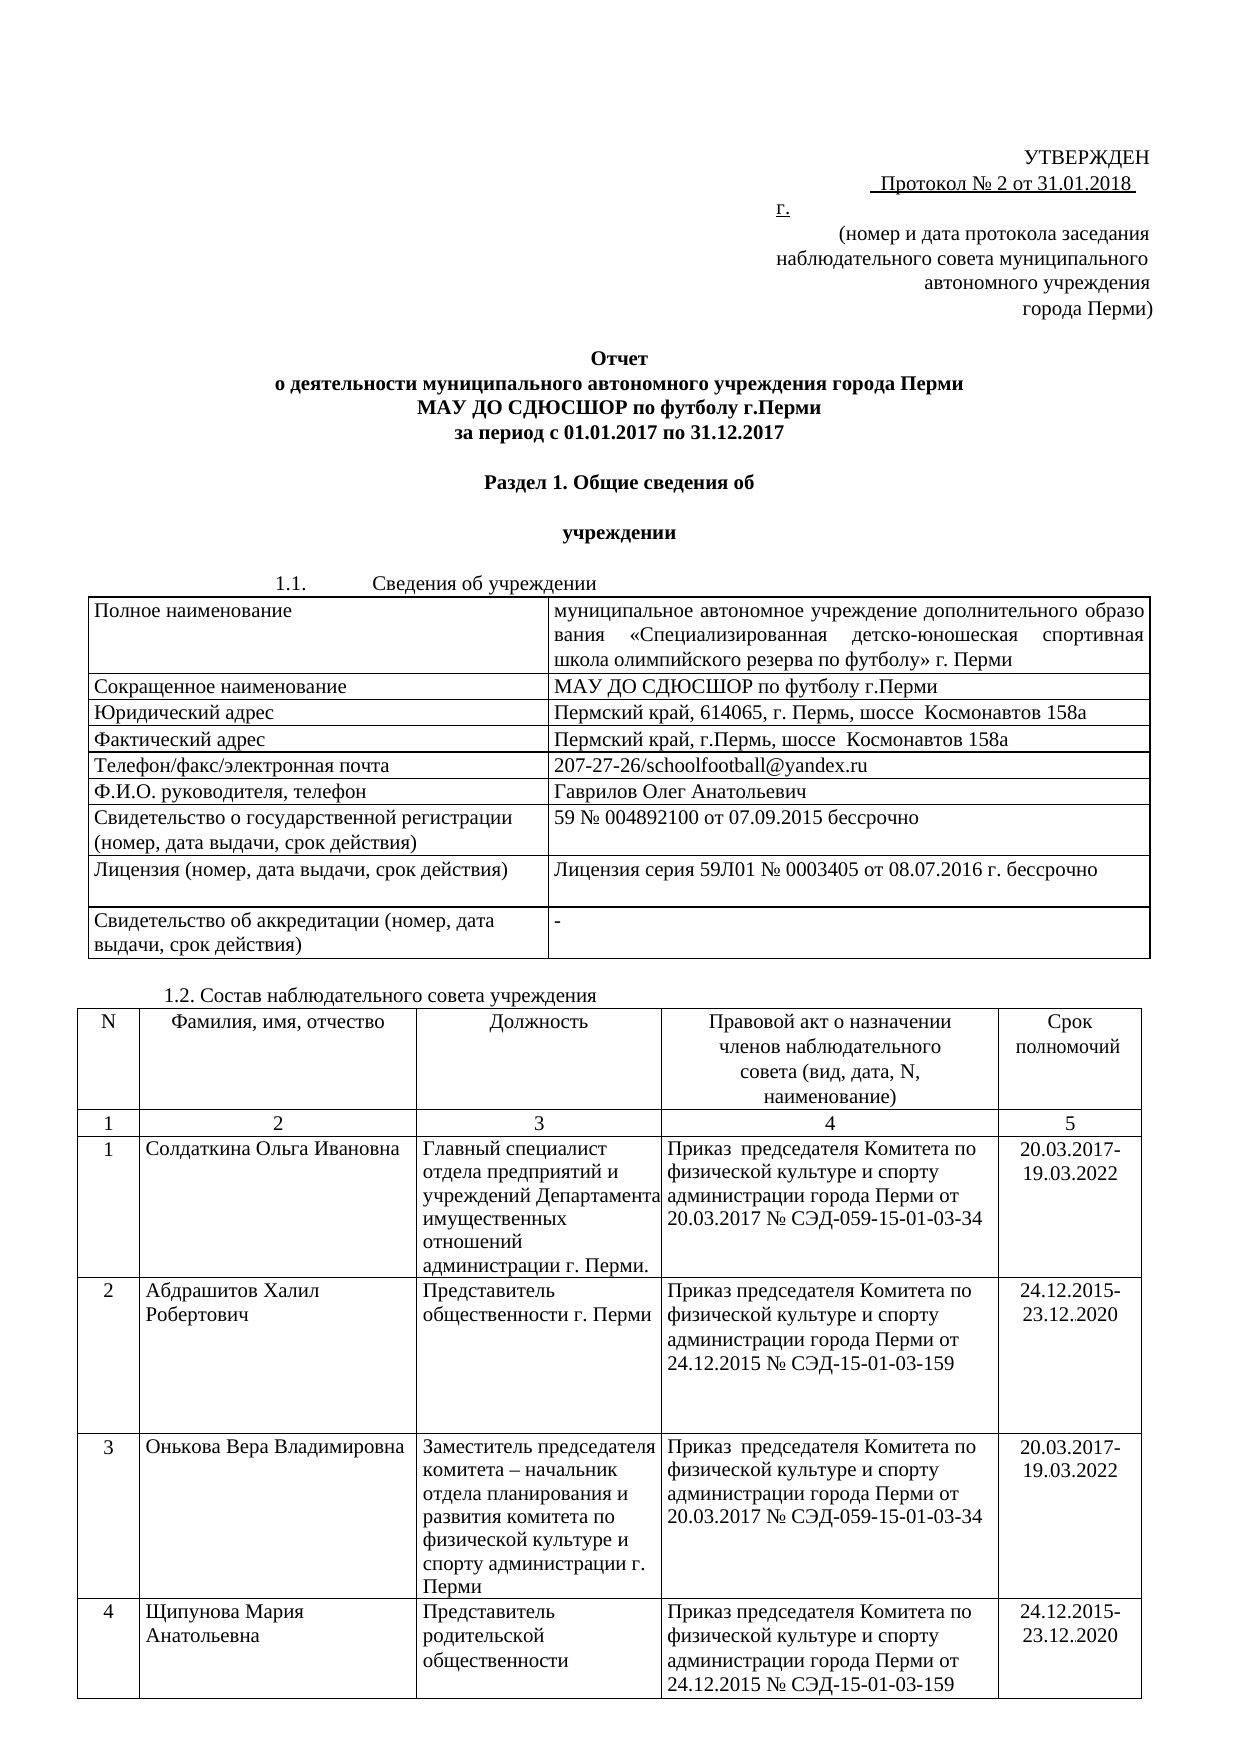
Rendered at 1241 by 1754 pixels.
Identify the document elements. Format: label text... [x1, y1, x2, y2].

table_cell МАУ ДО СДЮСШОР по футболу г.Перми [549, 674, 1149, 699]
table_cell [999, 1599, 1141, 1698]
table_cell Главный специалист отдела предприятий и учреждений Департамента имущественных отношений администрации г. Перми. [417, 1137, 661, 1277]
table_cell Фактический адрес [89, 726, 548, 751]
text о деятельности муниципального автономного учреждения города Перми МАУ ДО СДЮСШОР по футболу г.Перми [274, 371, 964, 419]
table_cell Гаврилов Олег Анатольевич [549, 779, 1149, 804]
table_cell Онькова Вера Владимировна [140, 1434, 416, 1598]
table_cell Солдаткина Ольга Ивановна [140, 1137, 416, 1277]
table_cell - [549, 908, 1149, 958]
table_cell Заместитель председателя комитета – начальник отдела планирования и развития комитета по физической культуре и спорту администрации г. Перми [417, 1434, 661, 1598]
text УТВЕРЖДЕН [77, 145, 1150, 169]
table_header муниципальное автономное учреждение дополнительного образо вания «Специализированная детско-юношеская спортивная школа олимпийского резерва по футболу» г. Перми [549, 598, 1149, 673]
table_header Срок полномочий [999, 1009, 1141, 1109]
table_cell 59 № 004892100 от 07.09.2015 бессрочно [549, 805, 1149, 855]
table_cell 3 [417, 1110, 661, 1136]
table_cell Приказ председателя Комитета по физической культуре и спорту администрации города Перми от 20.03.2017 № СЭД-059-15-01-03-34 [662, 1434, 998, 1598]
table_cell Сокращенное наименование [89, 674, 548, 699]
table_cell 3 [78, 1434, 139, 1598]
table_cell Ф.И.О. руководителя, телефон [89, 779, 548, 804]
list Состав наблюдательного совета учреждения [163, 983, 1163, 1007]
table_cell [662, 1599, 998, 1698]
text автономного учреждения [77, 270, 1150, 294]
table_cell 1 [78, 1110, 139, 1136]
table_cell 4 [78, 1599, 139, 1698]
table_cell Приказ председателя Комитета по физической культуре и спорту администрации города Перми от 24.12.2015 № СЭД-15-01-03-159 [662, 1278, 998, 1433]
table_header N [78, 1009, 139, 1109]
subtitle Отчет [234, 346, 1005, 369]
text (номер и дата протокола заседания наблюдательного совета муниципального [776, 221, 1150, 269]
table_cell Свидетельство о государственной регистрации (номер, дата выдачи, срок действия) [89, 805, 548, 855]
text города Перми) [1022, 295, 1163, 319]
table_cell 20.03.2017- 19..03.2022 [999, 1434, 1141, 1598]
table_cell Лицензия (номер, дата выдачи, срок действия) [89, 856, 548, 906]
list Сведения об учреждении [200, 571, 1163, 595]
table_header Правовой акт о назначении членов наблюдательного совета (вид, дата, N, наименование) [662, 1009, 998, 1109]
table_cell Представитель общественности г. Перми [417, 1278, 661, 1433]
table_cell 207-27-26/schoolfootball@yandex.ru [549, 753, 1149, 778]
table_cell Приказ председателя Комитета по физической культуре и спорту администрации города Перми от 20.03.2017 № СЭД-059-15-01-03-34 [662, 1137, 998, 1277]
table_cell Абдрашитов Халил Робертович [140, 1278, 416, 1433]
table_cell 24.12.2015- 23.12..2020 [999, 1278, 1141, 1433]
text Протокол № 2 от 31.01.2018 г. [776, 170, 1150, 219]
text за период с 01.01.2017 по 31.12.2017 Раздел 1. Общие сведения об учреждении [426, 420, 813, 544]
table_cell 2 [140, 1110, 416, 1136]
table_cell 5 [999, 1110, 1141, 1136]
table_header Должность [417, 1009, 661, 1109]
table_cell 20.03.2017- 19..03.2022 [999, 1137, 1141, 1277]
table_cell 2 [78, 1278, 139, 1433]
table_cell Свидетельство об аккредитации (номер, дата выдачи, срок действия) [89, 908, 548, 958]
table_cell 4 [662, 1110, 998, 1136]
table_cell Пермский край, г.Пермь, шоссе Космонавтов 158а [549, 726, 1149, 751]
table_header Полное наименование [89, 598, 548, 673]
table_cell Лицензия серия 59Л01 № 0003405 от 08.07.2016 г. бессрочно [549, 856, 1149, 906]
table_header Фамилия, имя, отчество [140, 1009, 416, 1109]
table_cell Пермский край, 614065, г. Пермь, шоссе Космонавтов 158а [549, 700, 1149, 725]
table_cell Представитель родительской общественности [417, 1599, 661, 1698]
table_cell Щипунова Мария Анатольевна [140, 1599, 416, 1698]
table_cell Телефон/факс/электронная почта [89, 753, 548, 778]
table_cell 1 [78, 1137, 139, 1277]
table_cell Юридический адрес [89, 700, 548, 725]
